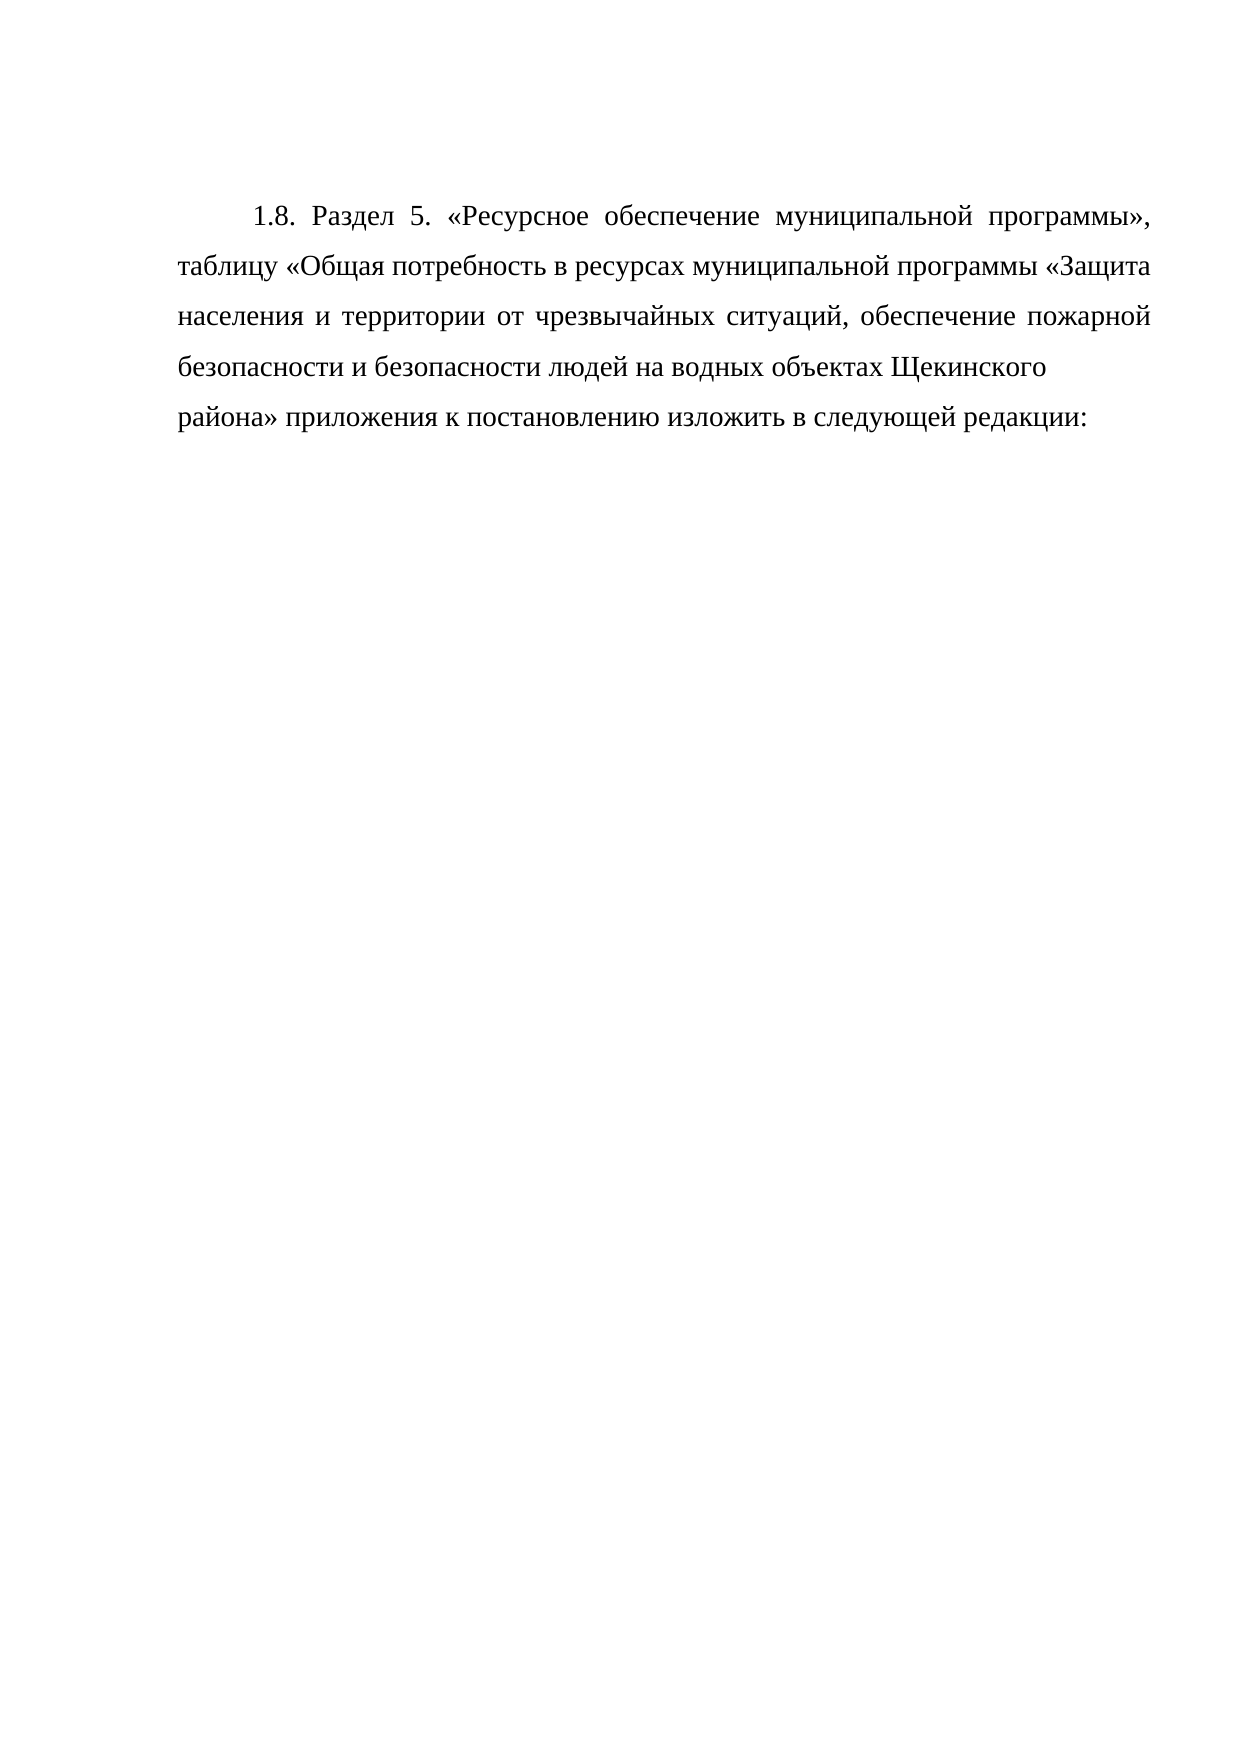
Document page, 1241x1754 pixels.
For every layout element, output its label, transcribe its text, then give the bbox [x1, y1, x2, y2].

text 1.8. Раздел 5. «Ресурсное обеспечение муниципальной программы», таблицу «Общая потребность в ресурсах муниципальной программы «Защита населения и территории от чрезвычайных ситуаций, обеспечение пожарной безопасности и безопасности людей на водных объектах Щекинского [177, 198, 1152, 382]
text района» приложения к постановлению изложить в следующей редакции: [177, 399, 1152, 432]
